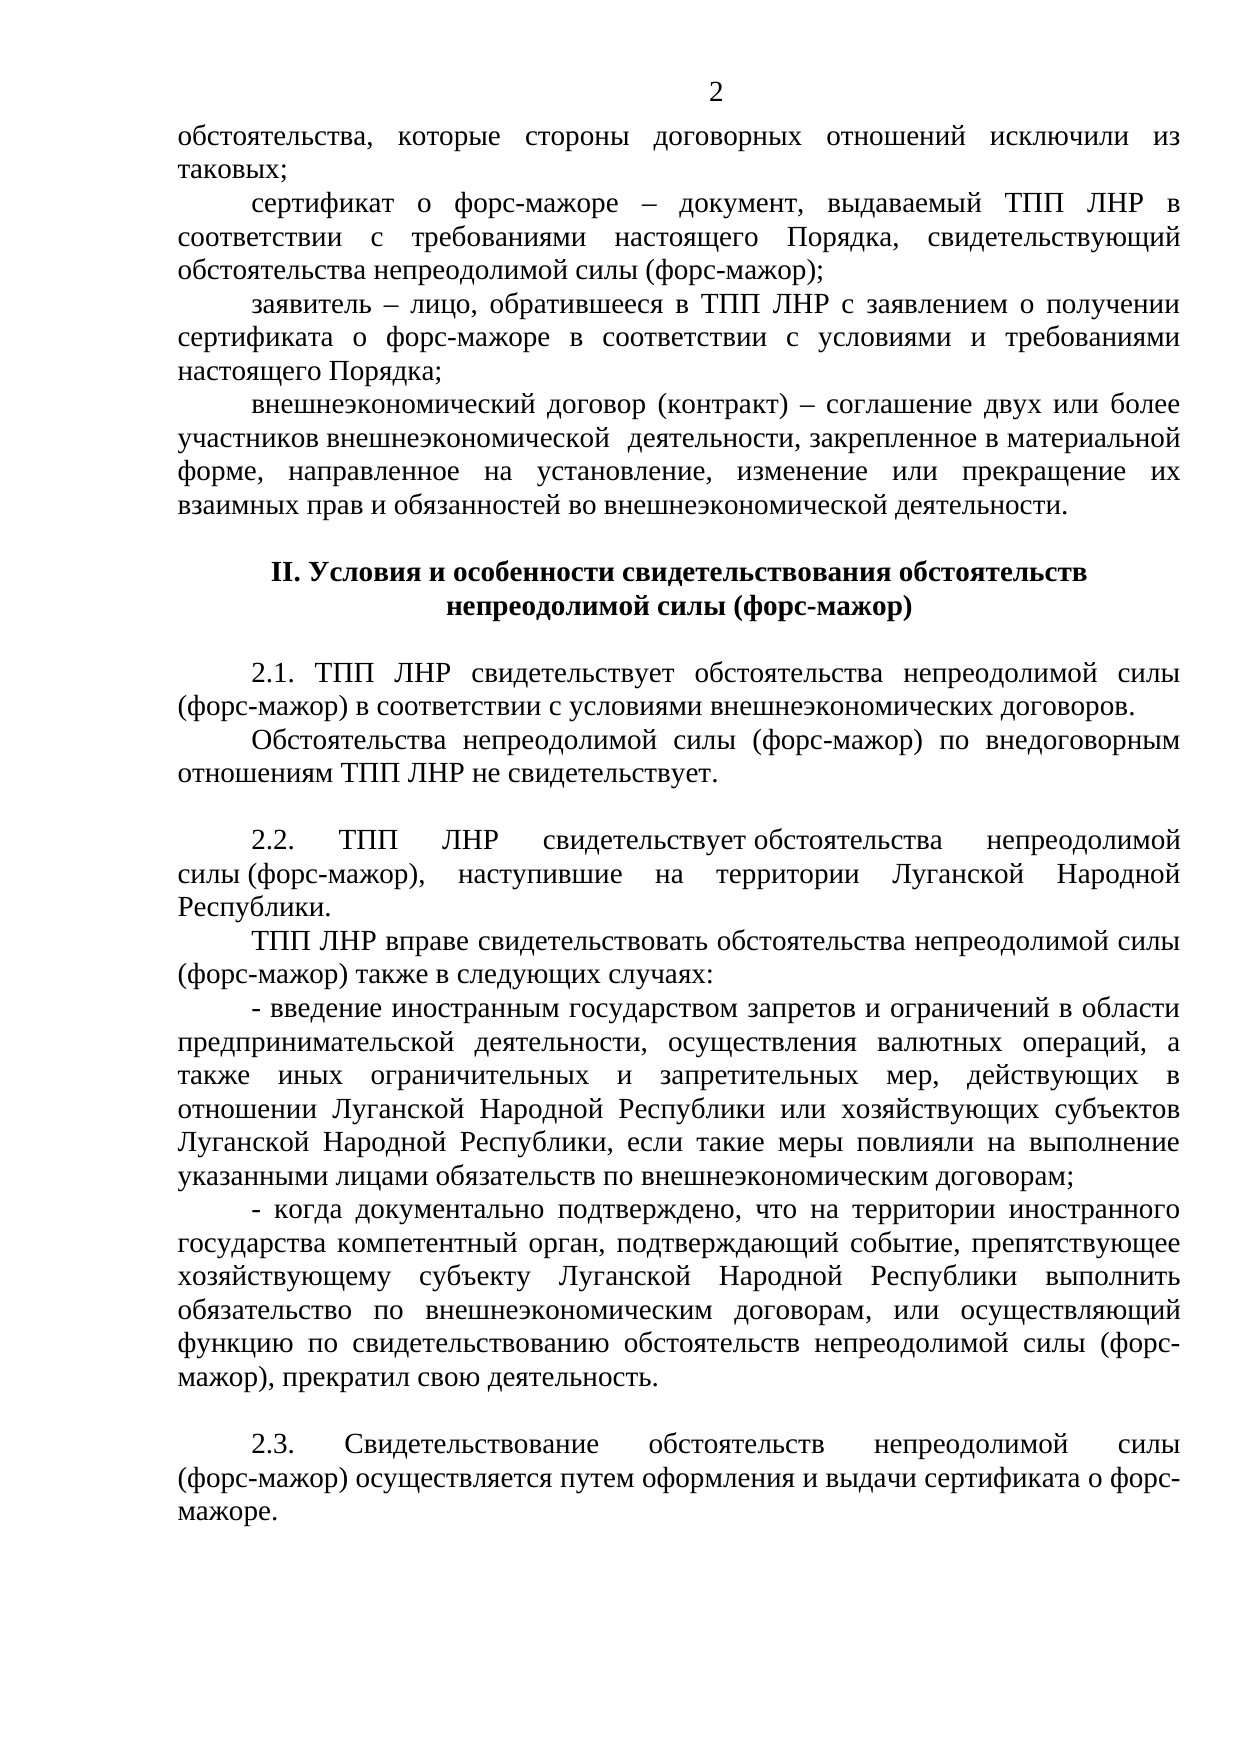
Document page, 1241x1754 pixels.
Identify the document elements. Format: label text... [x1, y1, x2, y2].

text Обстоятельства непреодолимой силы (форс-мажор) по внедоговорным отношениям ТПП ЛНР не свидетельствует. [177, 722, 1181, 789]
text - введение иностранным государством запретов и ограничений в области предпринимательской деятельности, осуществления валютных операций, а также иных ограничительных и запретительных мер, действующих в отношении Луганской Народной Республики или хозяйствующих субъектов Луганской Народной Республики, если такие меры повлияли на выполнение указанными лицами обязательств по внешнеэкономическим договорам; [177, 990, 1181, 1191]
text ТПП ЛНР вправе свидетельствовать обстоятельства непреодолимой силы (форс-мажор) также в следующих случаях: [177, 923, 1181, 990]
text - когда документально подтверждено, что на территории иностранного государства компетентный орган, подтверждающий событие, препятствующее хозяйствующему субъекту Луганской Народной Республики выполнить обязательство по внешнеэкономическим договорам, или осуществляющий функцию по свидетельствованию обстоятельств непреодолимой силы (форс-мажор), прекратил свою деятельность. [177, 1191, 1181, 1393]
text 2.1. ТПП ЛНР свидетельствует обстоятельства непреодолимой силы (форс-мажор) в соответствии с условиями внешнеэкономических договоров. [177, 655, 1181, 722]
text сертификат о форс-мажоре – документ, выдаваемый ТПП ЛНР в соответствии с требованиями настоящего Порядка, свидетельствующий обстоятельства непреодолимой силы (форс-мажор); [177, 185, 1181, 286]
list Условия и особенности свидетельствования обстоятельств непреодолимой силы (форс-мажор) [177, 554, 1181, 621]
text заявитель – лицо, обратившееся в ТПП ЛНР с заявлением о получении сертификата о форс-мажоре в соответствии с условиями и требованиями настоящего Порядка; [177, 286, 1181, 386]
text 2.2. ТПП ЛНР свидетельствует обстоятельства непреодолимой силы (форс-мажор), наступившие на территории Луганской Народной Республики. [177, 822, 1181, 923]
text внешнеэкономический договор (контракт) – соглашение двух или более участников внешнеэкономической деятельности, закрепленное в материальной форме, направленное на установление, изменение или прекращение их взаимных прав и обязанностей во внешнеэкономической деятельности. [177, 386, 1181, 521]
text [177, 118, 1181, 185]
text 2.3. Свидетельствование обстоятельств непреодолимой силы (форс-мажор) осуществляется путем оформления и выдачи сертификата о форс-мажоре. [177, 1426, 1181, 1527]
